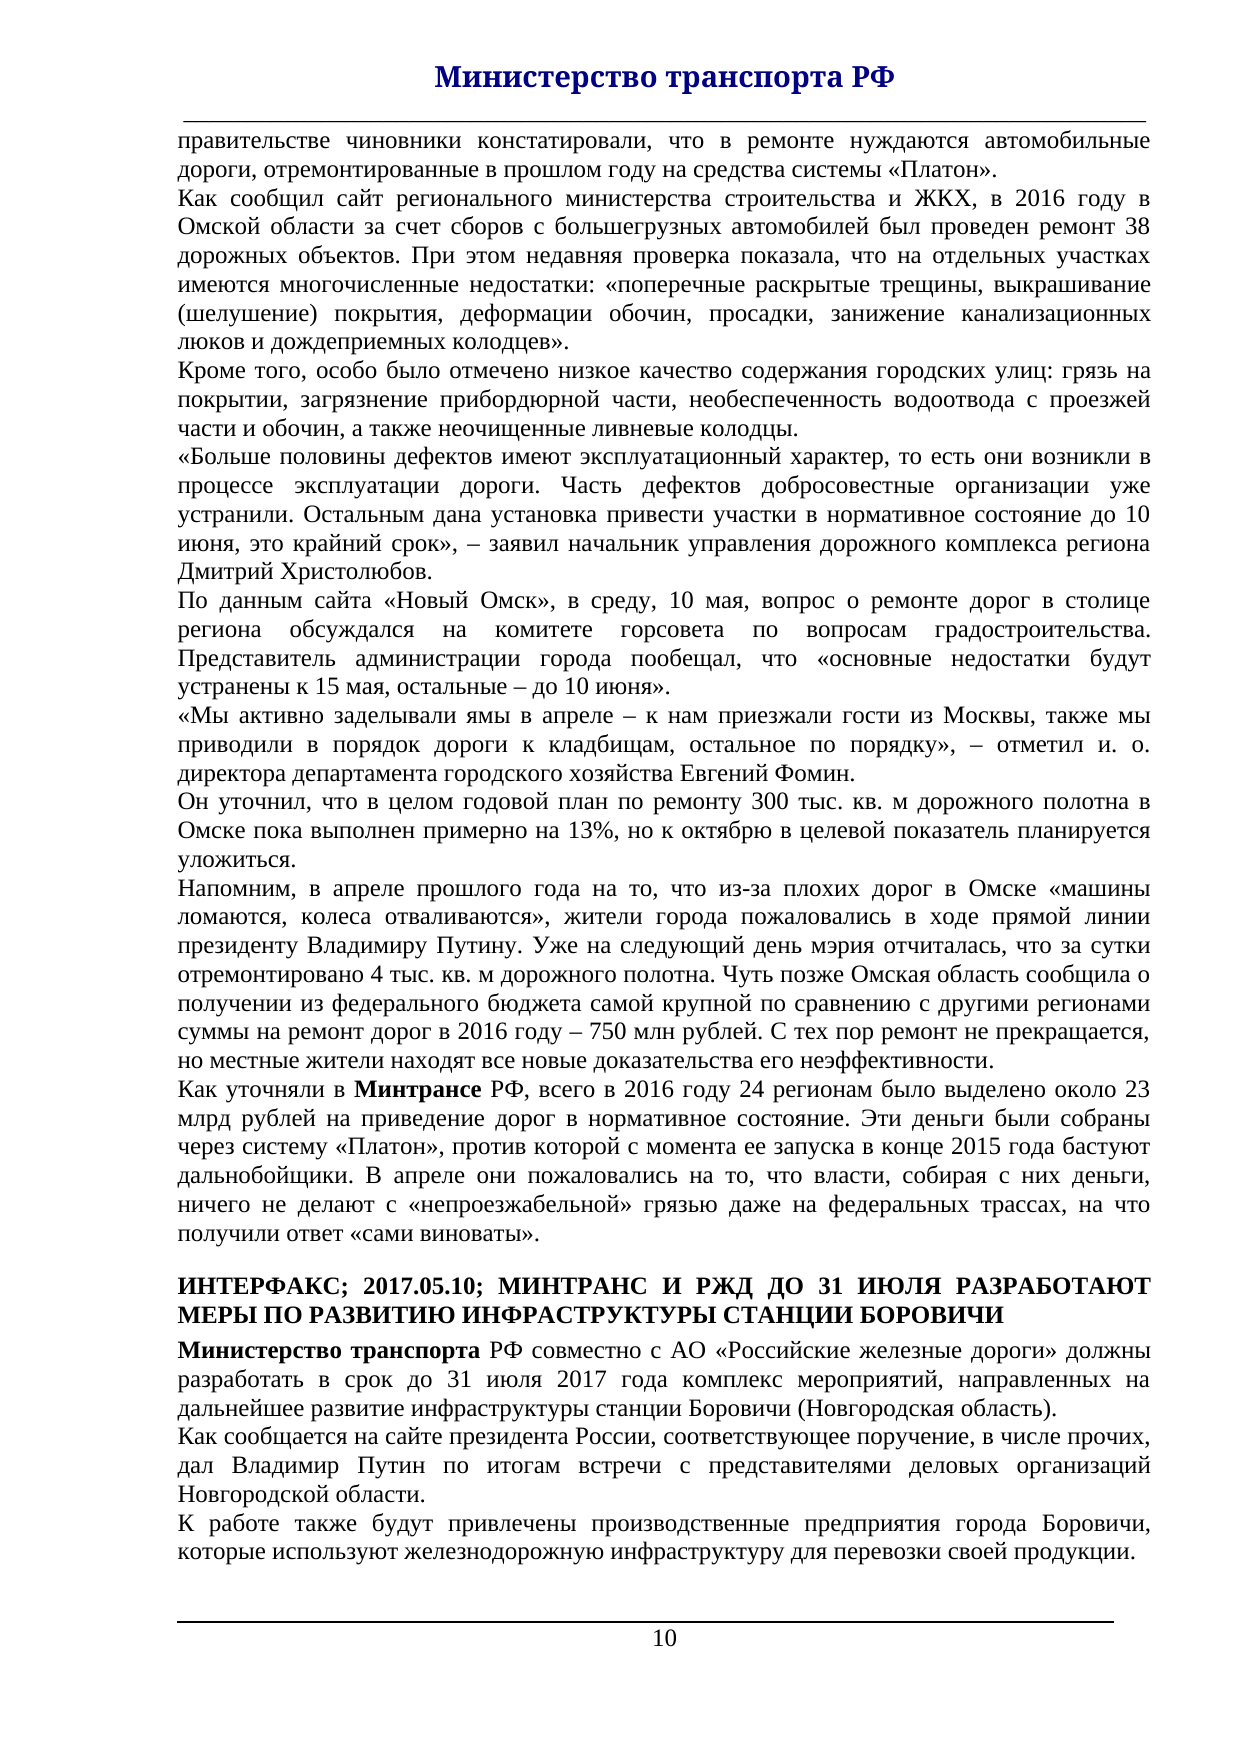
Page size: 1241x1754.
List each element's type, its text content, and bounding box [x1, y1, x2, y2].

text Как сообщается на сайте президента России, соответствующее поручение, в числе прочих, дал Владимир Путин по итогам встречи с представителями деловых организаций Новгородской области. [177, 1421, 1152, 1508]
subtitle ИНТЕРФАКС; 2017.05.10; МИНТРАНС И РЖД ДО 31 ИЮЛЯ РАЗРАБОТАЮТ МЕРЫ ПО РАЗВИТИЮ ИНФРАСТРУКТУРЫ СТАНЦИИ БОРОВИЧИ [177, 1271, 1152, 1329]
text По данным сайта «Новый Омск», в среду, 10 мая, вопрос о ремонте дорог в столице региона обсуждался на комитете горсовета по вопросам градостроительства. Представитель администрации города пообещал, что «основные недостатки будут устранены к 15 мая, остальные – до 10 июня». [177, 585, 1152, 700]
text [177, 125, 1152, 183]
text Как уточняли в Минтрансе РФ, всего в 2016 году 24 регионам было выделено около 23 млрд рублей на приведение дорог в нормативное состояние. Эти деньги были собраны через систему «Платон», против которой с момента ее запуска в конце 2015 года бастуют дальнобойщики. В апреле они пожаловались на то, что власти, собирая с них деньги, ничего не делают с «непроезжабельной» грязью даже на федеральных трассах, на что получили ответ «сами виноваты». [177, 1074, 1152, 1246]
text Как сообщил сайт регионального министерства строительства и ЖКХ, в 2016 году в Омской области за счет сборов с большегрузных автомобилей был проведен ремонт 38 дорожных объектов. При этом недавняя проверка показала, что на отдельных участках имеются многочисленные недостатки: «поперечные раскрытые трещины, выкрашивание (шелушение) покрытия, деформации обочин, просадки, занижение канализационных люков и дождеприемных колодцев». [177, 183, 1152, 355]
text К работе также будут привлечены производственные предприятия города Боровичи, которые используют железнодорожную инфраструктуру для перевозки своей продукции. [177, 1508, 1152, 1565]
text Кроме того, особо было отмечено низкое качество содержания городских улиц: грязь на покрытии, загрязнение прибордюрной части, необеспеченность водоотвода с проезжей части и обочин, а также неочищенные ливневые колодцы. [177, 355, 1152, 441]
text Он уточнил, что в целом годовой план по ремонту 300 тыс. кв. м дорожного полотна в Омске пока выполнен примерно на 13%, но к октябрю в целевой показатель планируется уложиться. [177, 786, 1152, 873]
text «Мы активно заделывали ямы в апреле – к нам приезжали гости из Москвы, также мы приводили в порядок дороги к кладбищам, остальное по порядку», – отметил и. о. директора департамента городского хозяйства Евгений Фомин. [177, 700, 1152, 786]
text «Больше половины дефектов имеют эксплуатационный характер, то есть они возникли в процессе эксплуатации дороги. Часть дефектов добросовестные организации уже устранили. Остальным дана установка привести участки в нормативное состояние до 10 июня, это крайний срок», – заявил начальник управления дорожного комплекса региона Дмитрий Христолюбов. [177, 441, 1152, 585]
text Напомним, в апреле прошлого года на то, что из-за плохих дорог в Омске «машины ломаются, колеса отваливаются», жители города пожаловались в ходе прямой линии президенту Владимиру Путину. Уже на следующий день мэрия отчиталась, что за сутки отремонтировано 4 тыс. кв. м дорожного полотна. Чуть позже Омская область сообщила о получении из федерального бюджета самой крупной по сравнению с другими регионами суммы на ремонт дорог в 2016 году – 750 млн рублей. С тех пор ремонт не прекращается, но местные жители находят все новые доказательства его неэффективности. [177, 873, 1152, 1074]
text Министерство транспорта РФ совместно с АО «Российские железные дороги» должны разработать в срок до 31 июля 2017 года комплекс мероприятий, направленных на дальнейшее развитие инфраструктуры станции Боровичи (Новгородская область). [177, 1335, 1152, 1421]
